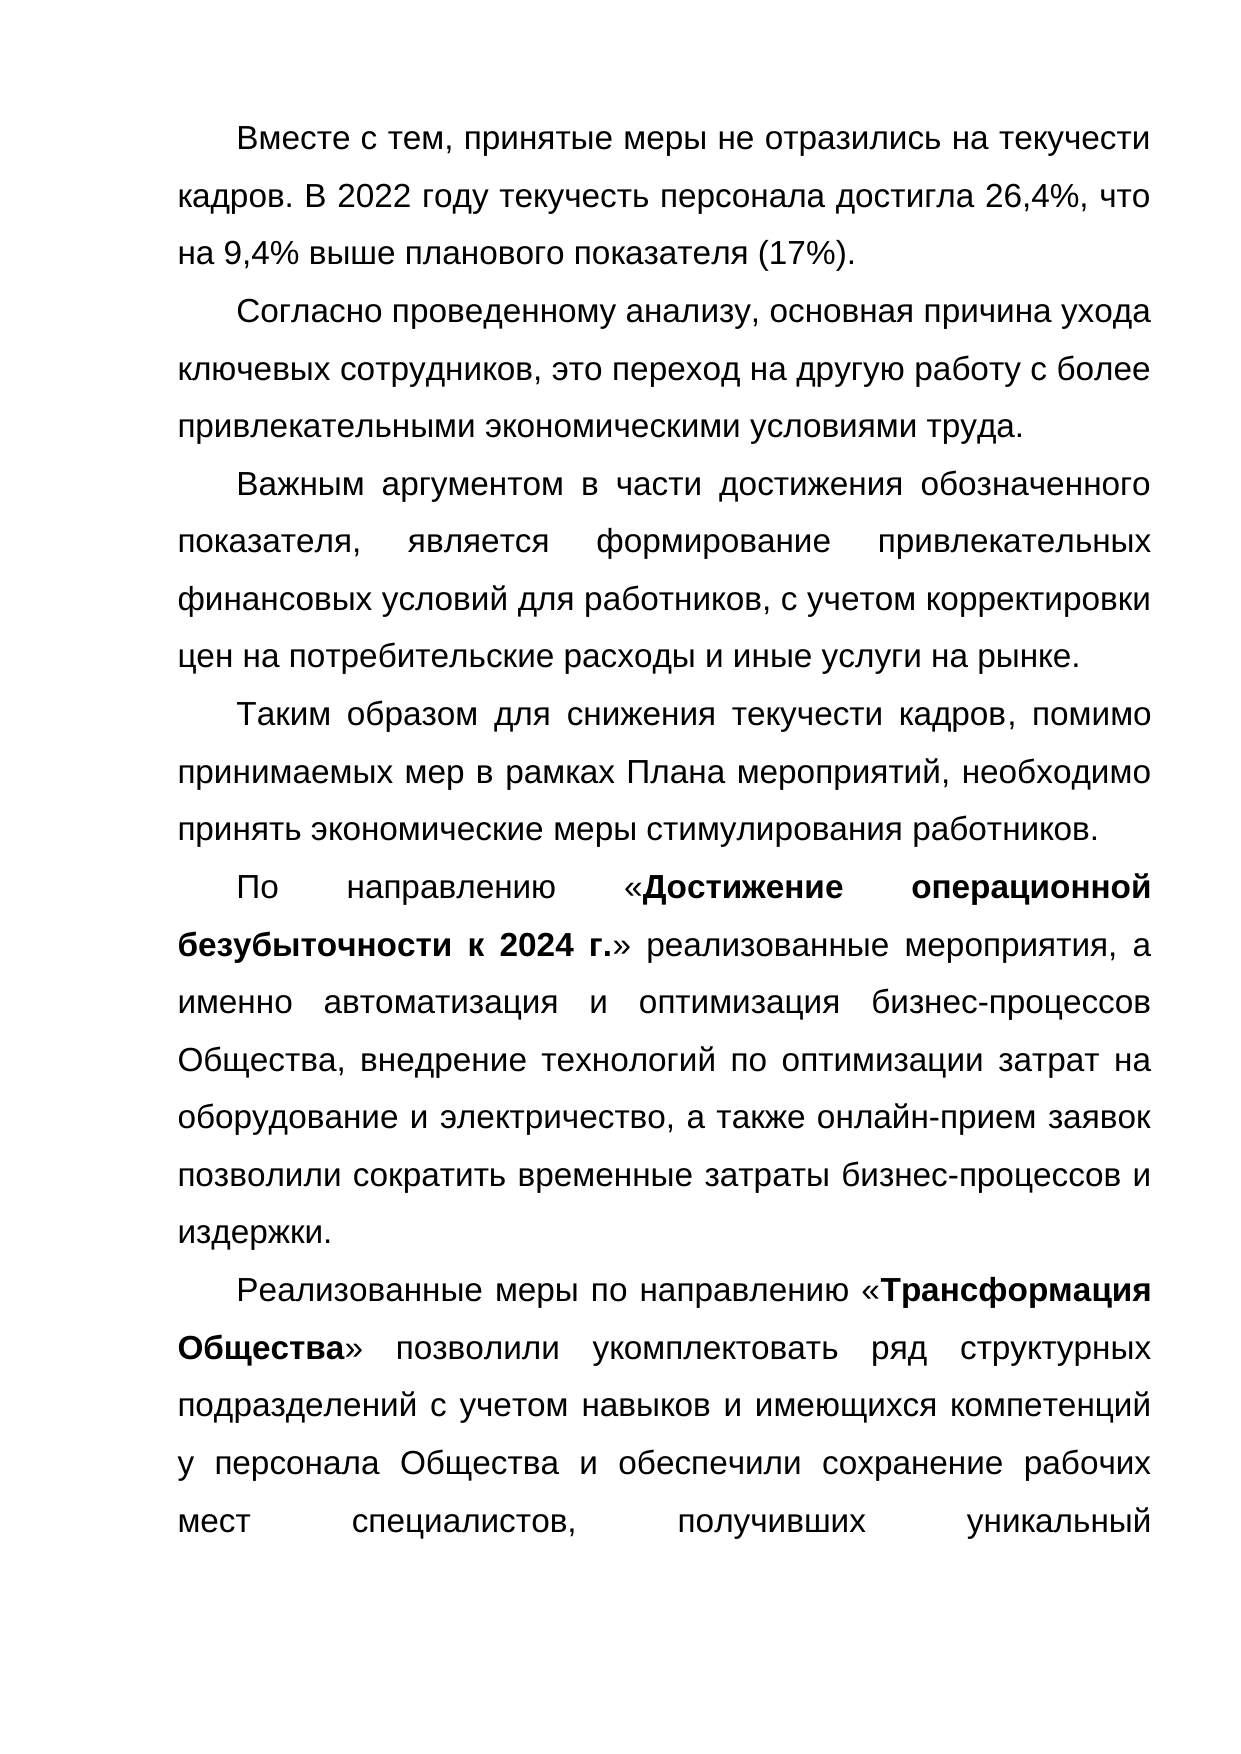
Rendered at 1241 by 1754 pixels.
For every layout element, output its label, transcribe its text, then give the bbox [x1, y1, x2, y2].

text Вместе с тем, принятые меры не отразились на текучести кадров. В 2022 году текучесть персонала достигла 26,4%, что на 9,4% выше планового показателя (17%). [177, 118, 1152, 272]
text Таким образом для снижения текучести кадров, помимо принимаемых мер в рамках Плана мероприятий, необходимо принять экономические меры стимулирования работников. [177, 694, 1152, 848]
text Согласно проведенному анализу, основная причина ухода ключевых сотрудников, это переход на другую работу с более привлекательными экономическими условиями труда. [177, 291, 1152, 444]
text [177, 1270, 1152, 1539]
text Важным аргументом в части достижения обозначенного показателя, является формирование привлекательных финансовых условий для работников, с учетом корректировки цен на потребительские расходы и иные услуги на рынке. [177, 464, 1152, 675]
text По направлению «Достижение операционной безубыточности к 2024 г.» реализованные мероприятия, а именно автоматизация и оптимизация бизнес-процессов Общества, внедрение технологий по оптимизации затрат на оборудование и электричество, а также онлайн-прием заявок позволили сократить временные затраты бизнес-процессов и издержки. [177, 867, 1152, 1251]
